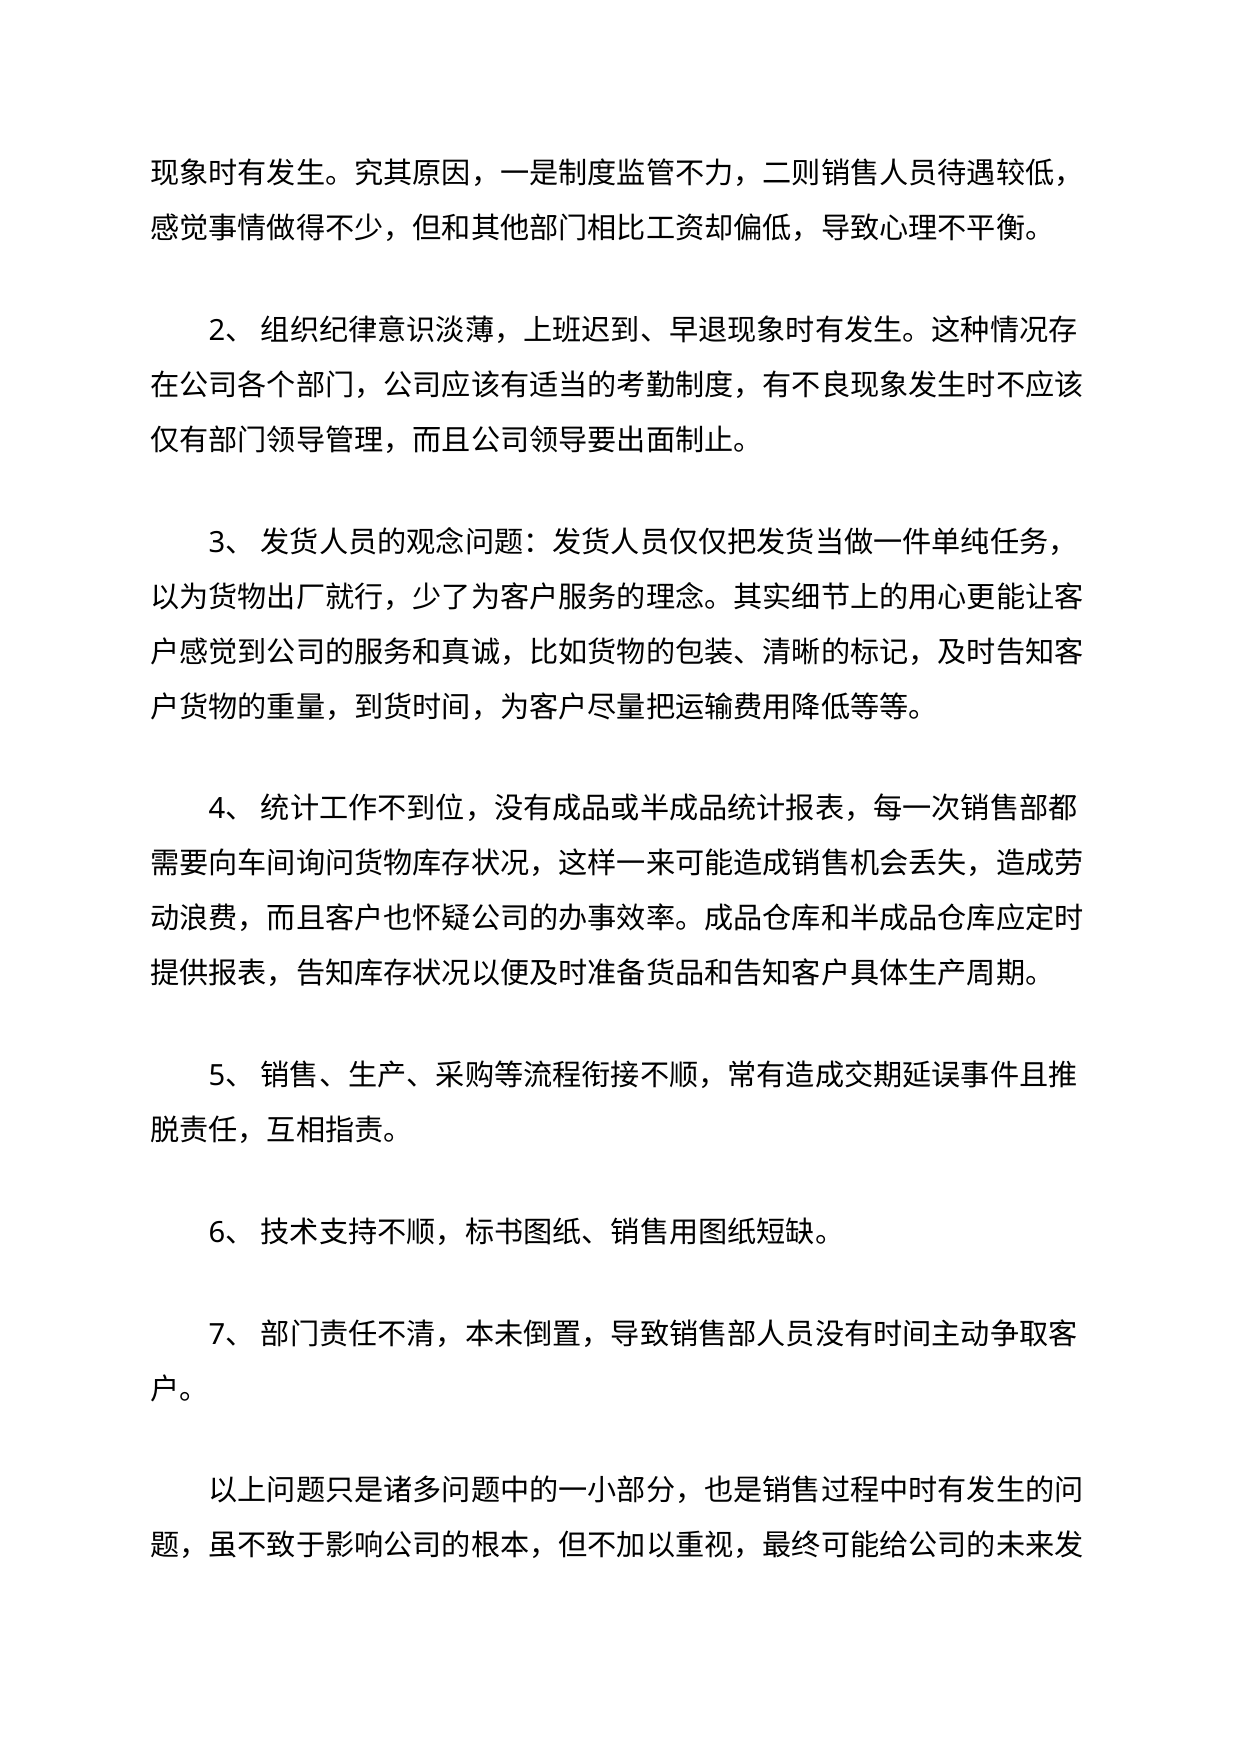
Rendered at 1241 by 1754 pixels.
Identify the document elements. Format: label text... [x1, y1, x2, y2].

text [150, 1467, 1090, 1564]
text 3、 发货人员的观念问题：发货人员仅仅把发货当做一件单纯任务，以为货物出厂就行，少了为客户服务的理念。其实细节上的用心更能让客户感觉到公司的服务和真诚，比如货物的包装、清晰的标记，及时告知客户货物的重量，到货时间，为客户尽量把运输费用降低等等。 [150, 518, 1090, 725]
text 7、 部门责任不清，本未倒置，导致销售部人员没有时间主动争取客户。 [150, 1310, 1090, 1407]
text 4、 统计工作不到位，没有成品或半成品统计报表，每一次销售部都需要向车间询问货物库存状况，这样一来可能造成销售机会丢失，造成劳动浪费，而且客户也怀疑公司的办事效率。成品仓库和半成品仓库应定时提供报表，告知库存状况以便及时准备货品和告知客户具体生产周期。 [150, 785, 1090, 992]
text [150, 150, 1090, 247]
text 5、 销售、生产、采购等流程衔接不顺，常有造成交期延误事件且推脱责任，互相指责。 [150, 1051, 1090, 1149]
text 2、 组织纪律意识淡薄，上班迟到、早退现象时有发生。这种情况存在公司各个部门，公司应该有适当的考勤制度，有不良现象发生时不应该仅有部门领导管理，而且公司领导要出面制止。 [150, 307, 1090, 459]
text 6、 技术支持不顺，标书图纸、销售用图纸短缺。 [150, 1208, 1090, 1251]
